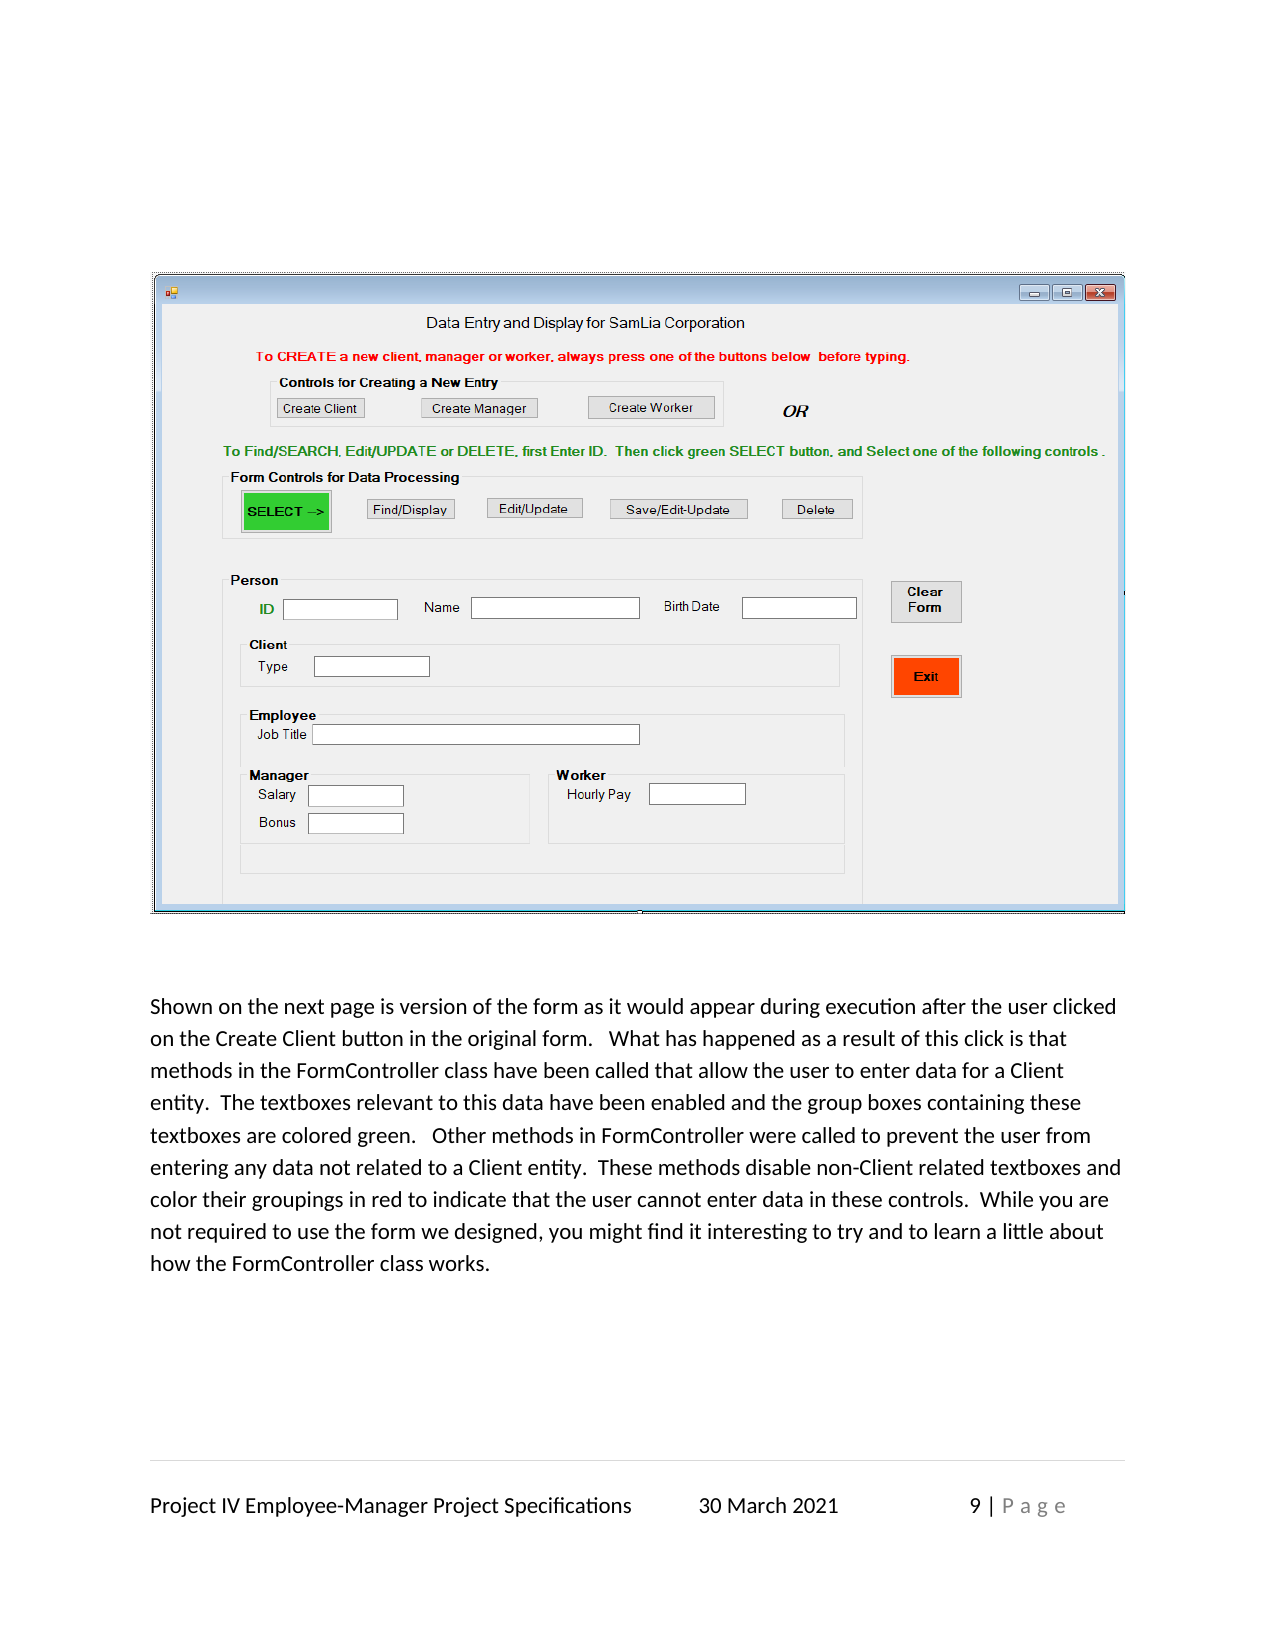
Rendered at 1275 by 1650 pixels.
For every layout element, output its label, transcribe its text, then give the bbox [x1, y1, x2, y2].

text Shown on the next page is version of the form as it would appear during execution after the user clicked on the Create Client button in the original form. What has happened as a result of this click is that methods in the FormController class have been called that allow the user to enter data for a Client entity. The textboxes relevant to this data have been enabled and the group boxes containing these textboxes are colored green. Other methods in FormController were called to prevent the user from entering any data not related to a Client entity. These methods disable non-Client related textboxes and color their groupings in red to indicate that the user cannot enter data in these controls. While you are not required to use the form we designed, you might find it interesting to try and to learn a little about how the FormController class works. [150, 992, 1125, 1277]
picture [150, 272, 1125, 914]
